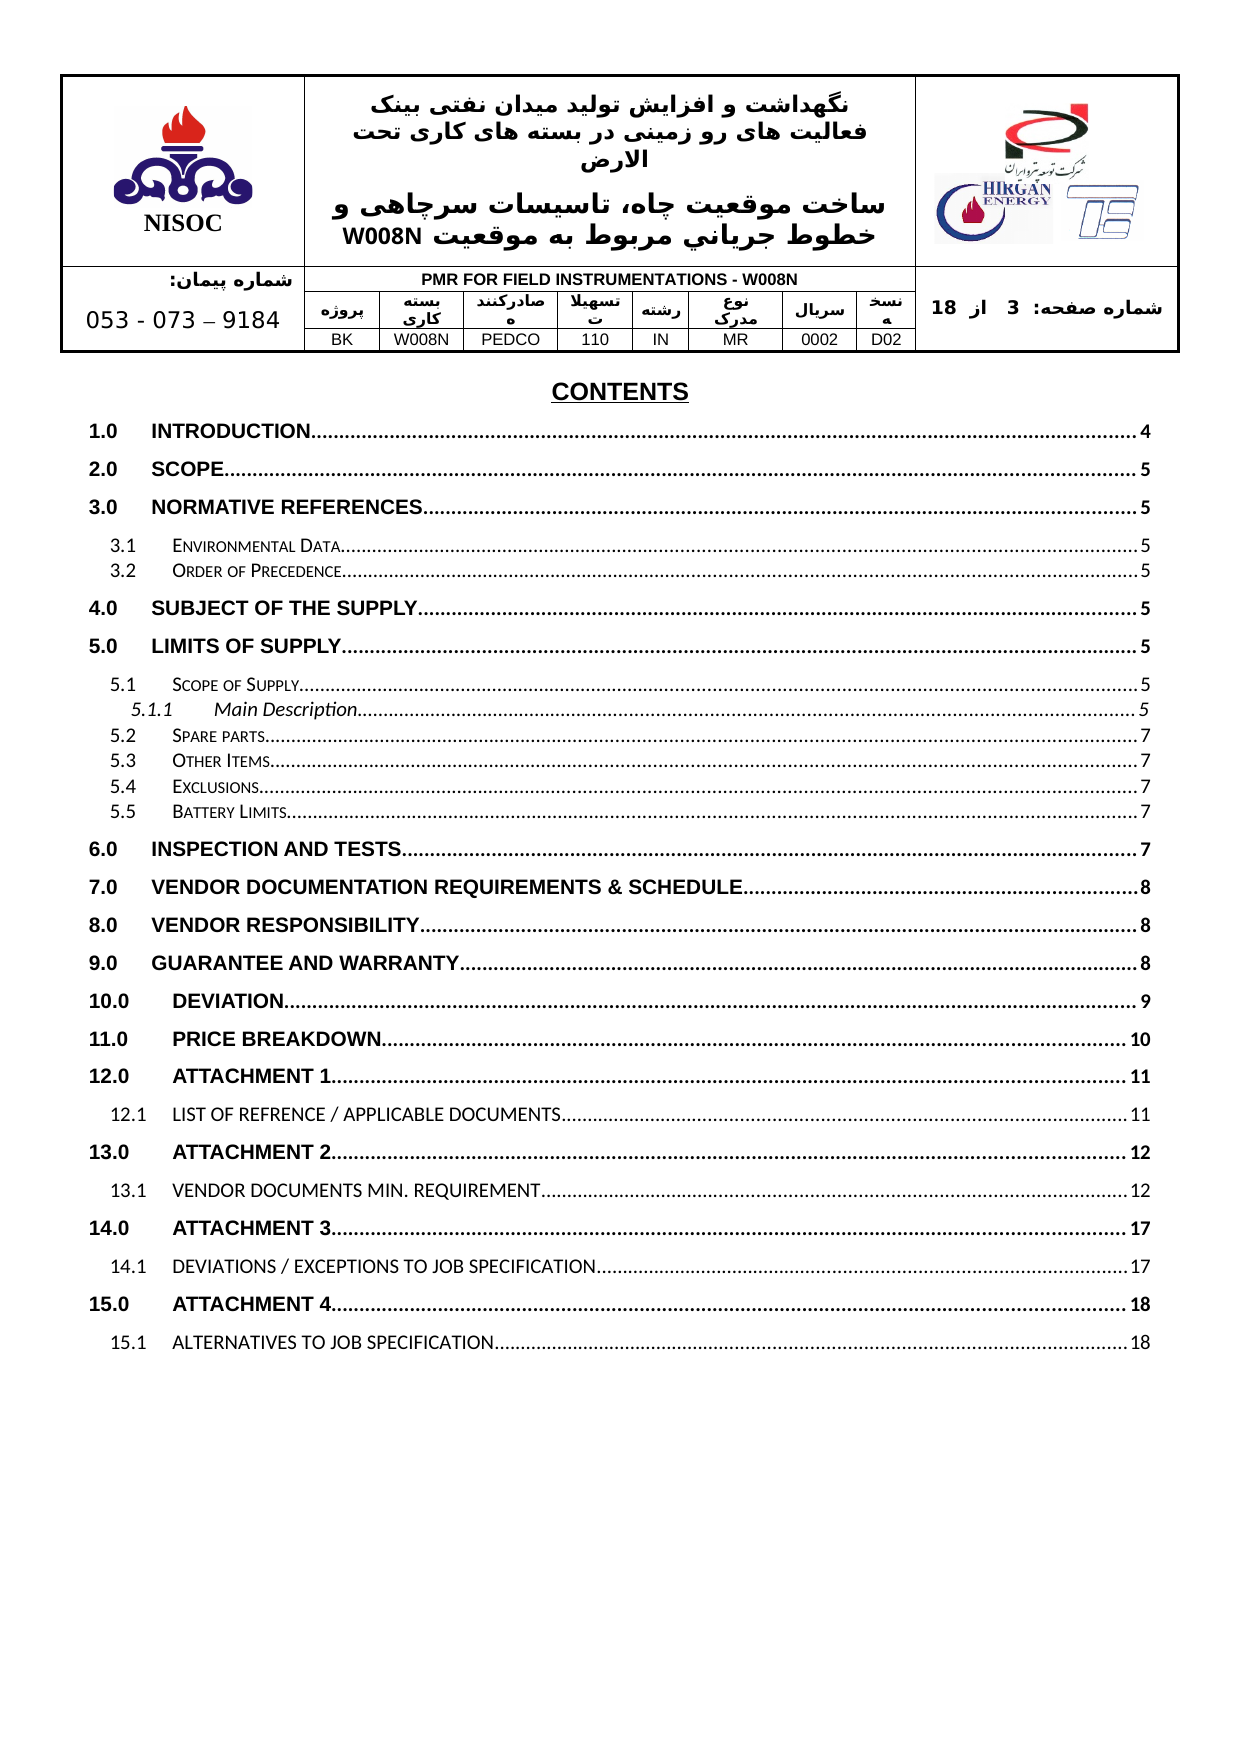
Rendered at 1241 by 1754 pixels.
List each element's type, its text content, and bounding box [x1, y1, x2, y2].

text 8.0 VENDOr RESPONSIBILITY 8 [89, 912, 1152, 937]
text 5.2 Spare parts 7 [109, 722, 1152, 747]
text 14.0 ATTACHMENT 3 17 [89, 1215, 1152, 1241]
text 3.2 Order of Precedence 5 [109, 557, 1152, 583]
text 9.0 GUARANTEE AND WARRANTY 8 [89, 950, 1152, 975]
text 15.0 ATTACHMENT 4 18 [89, 1291, 1152, 1317]
text 5.1.1 Main Description 5 [130, 697, 1152, 722]
text 5.0 LIMITS OF SUPPLY 5 [89, 633, 1152, 659]
picture [113, 106, 253, 208]
text 13.1 VENDOR DOCUMENTS MIN. REQUIREMENT 12 [109, 1177, 1152, 1203]
text 12.0 ATTACHMENT 1 11 [89, 1064, 1152, 1089]
text 11.0 PRICE BREAKDOWN 10 [89, 1026, 1152, 1051]
text 5.1 Scope of Supply 5 [109, 671, 1152, 697]
text 14.1 DEVIATIONS / EXCEPTIONS TO JOB SPECIFICATION 17 [109, 1253, 1152, 1279]
text 13.0 ATTACHMENT 2 12 [89, 1139, 1152, 1165]
picture [934, 103, 1089, 244]
text 4.0 SUBJECT OF THE SUPPLY 5 [89, 595, 1152, 621]
text 3.1 Environmental Data 5 [109, 532, 1152, 557]
text 7.0 VENDOR DOCUMENTATION REQUIREMENTS & SCHEDULE 8 [89, 874, 1152, 899]
text 6.0 INSPECTION AND TESTS 7 [89, 836, 1152, 862]
text 2.0 Scope 5 [89, 456, 1152, 482]
text 3.0 NORMATIVE REFERENCES 5 [89, 494, 1152, 519]
text CONTENTS [89, 377, 1152, 406]
text 12.1 LIST OF REFRENCE / APPLICABLE DOCUMENTS 11 [109, 1102, 1152, 1127]
text 15.1 ALTERNATIVES TO JOB SPECIFICATION 18 [109, 1329, 1152, 1354]
text 5.5 Battery Limits 7 [109, 798, 1152, 824]
text 1.0 INTRODUCTION 4 [89, 418, 1152, 444]
text 10.0 DEVIATION 9 [89, 988, 1152, 1013]
text 5.4 Exclusions 7 [109, 773, 1152, 798]
text 5.3 Other Items 7 [109, 747, 1152, 773]
